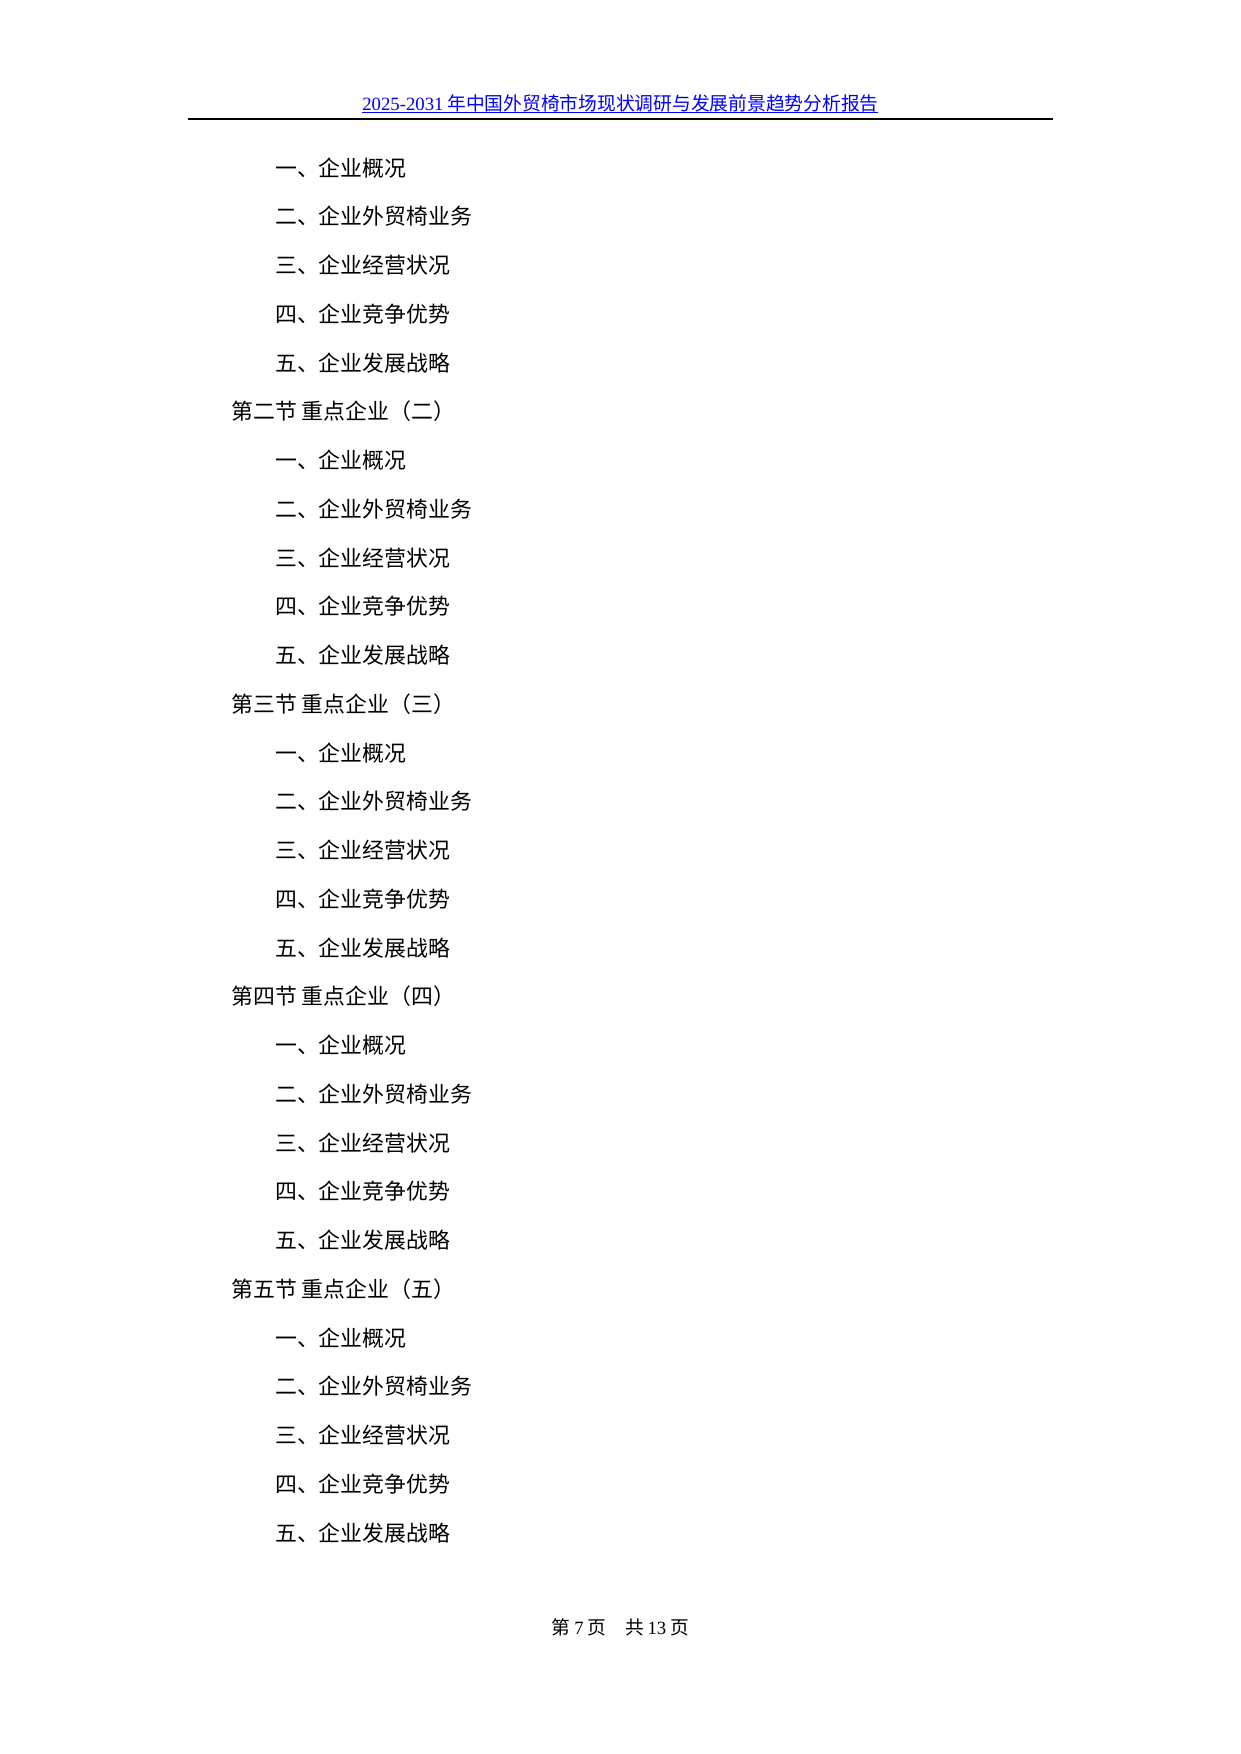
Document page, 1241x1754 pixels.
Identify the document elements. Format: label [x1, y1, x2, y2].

text [187, 150, 1053, 1548]
